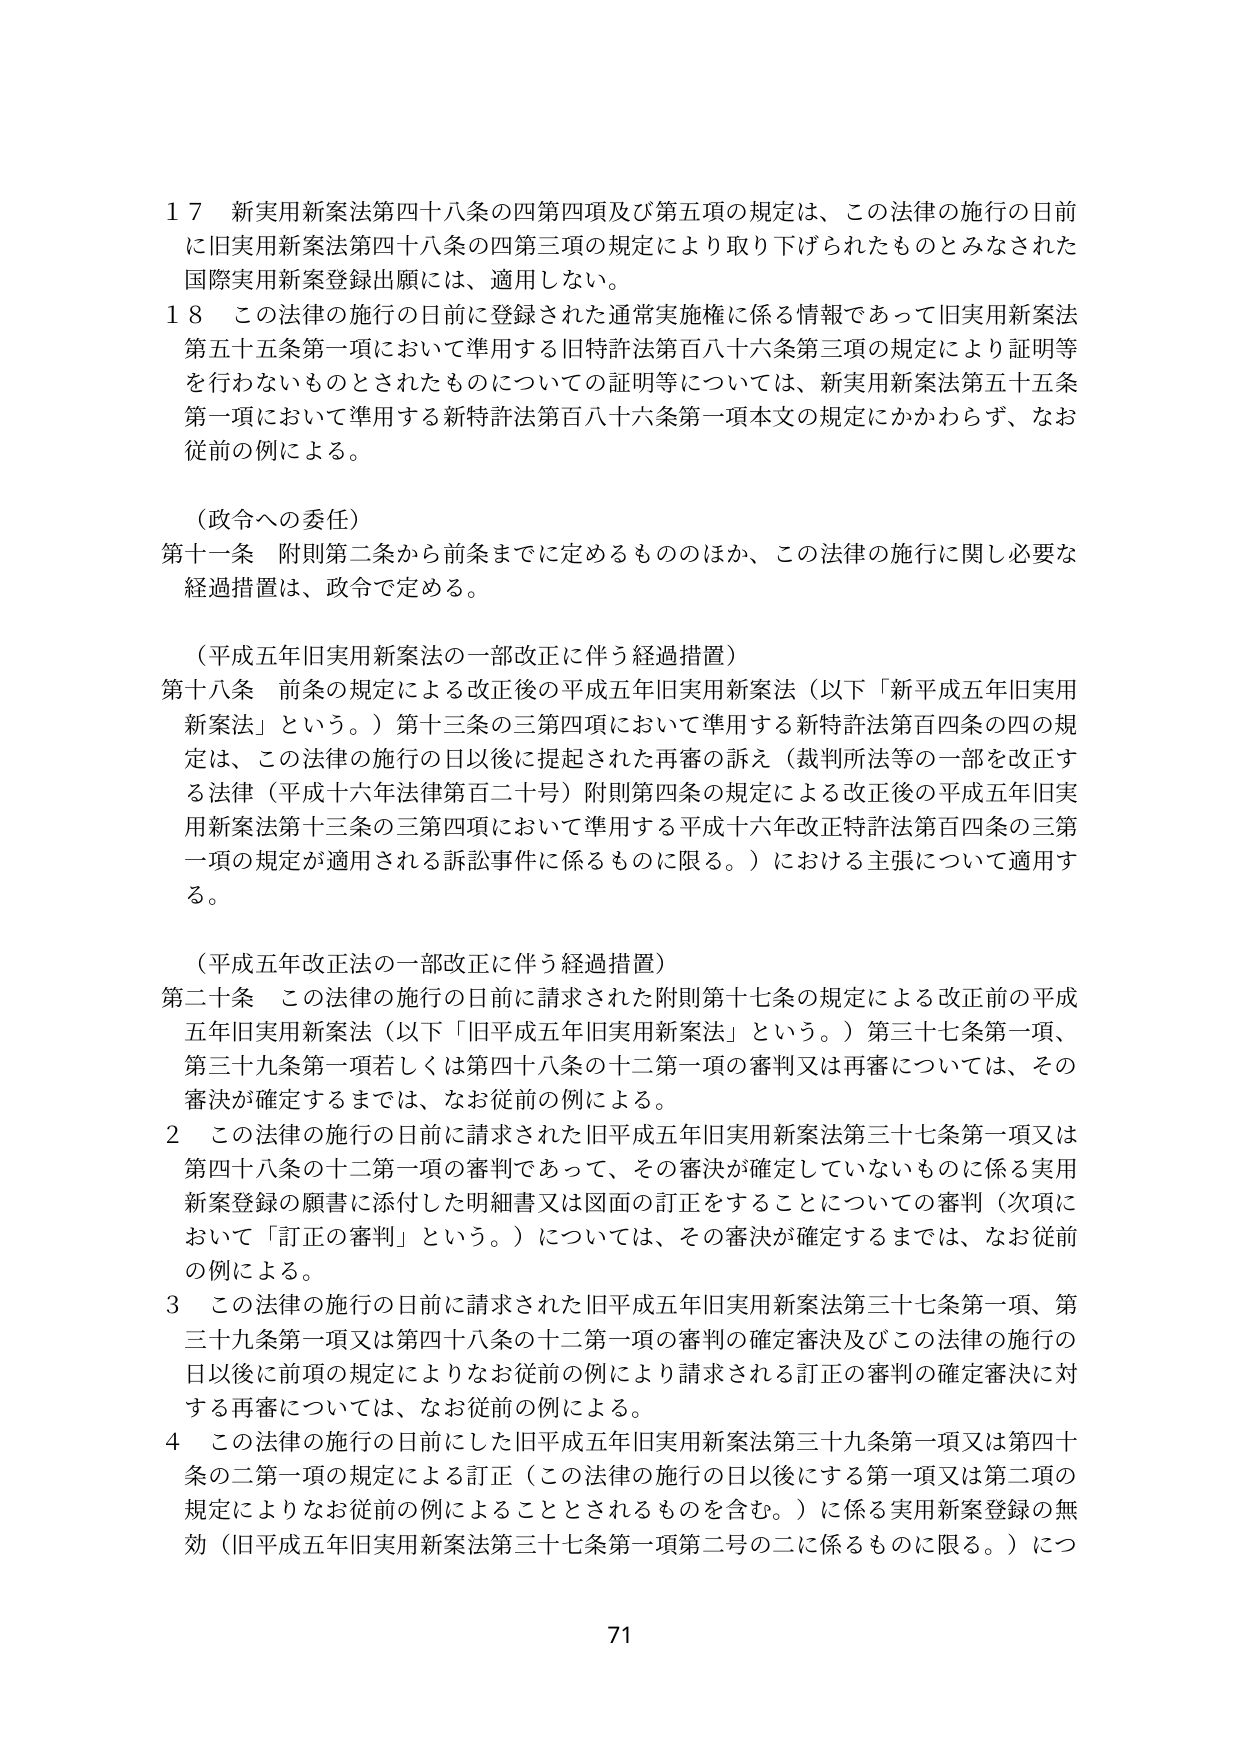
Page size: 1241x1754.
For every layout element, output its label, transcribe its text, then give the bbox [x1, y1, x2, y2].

text 第十八条 前条の規定による改正後の平成五年旧実用新案法（以下「新平成五年旧実用新案法」という。）第十三条の三第四項において準用する新特許法第百四条の四の規定は、この法律の施行の日以後に提起された再審の訴え（裁判所法等の一部を改正する法律（平成十六年法律第百二十号）附則第四条の規定による改正後の平成五年旧実用新案法第十三条の三第四項において準用する平成十六年改正特許法第百四条の三第一項の規定が適用される訴訟事件に係るものに限る。）における主張について適用する。 [161, 672, 1079, 911]
text １８ この法律の施行の日前に登録された通常実施権に係る情報であって旧実用新案法第五十五条第一項において準用する旧特許法第百八十六条第三項の規定により証明等を行わないものとされたものについての証明等については、新実用新案法第五十五条第一項において準用する新特許法第百八十六条第一項本文の規定にかかわらず、なお従前の例による。 [161, 296, 1079, 467]
text ３ この法律の施行の日前に請求された旧平成五年旧実用新案法第三十七条第一項、第三十九条第一項又は第四十八条の十二第一項の審判の確定審決及びこの法律の施行の日以後に前項の規定によりなお従前の例により請求される訂正の審判の確定審決に対する再審については、なお従前の例による。 [161, 1287, 1079, 1424]
text 第二十条 この法律の施行の日前に請求された附則第十七条の規定による改正前の平成五年旧実用新案法（以下「旧平成五年旧実用新案法」という。）第三十七条第一項、第三十九条第一項若しくは第四十八条の十二第一項の審判又は再審については、その審決が確定するまでは、なお従前の例による。 [161, 979, 1079, 1116]
text （平成五年旧実用新案法の一部改正に伴う経過措置） [184, 638, 1079, 672]
text （平成五年改正法の一部改正に伴う経過措置） [184, 945, 1079, 979]
text （政令への委任） [184, 501, 1079, 535]
text １７ 新実用新案法第四十八条の四第四項及び第五項の規定は、この法律の施行の日前に旧実用新案法第四十八条の四第三項の規定により取り下げられたものとみなされた国際実用新案登録出願には、適用しない。 [161, 194, 1079, 296]
text 第十一条 附則第二条から前条までに定めるもののほか、この法律の施行に関し必要な経過措置は、政令で定める。 [161, 535, 1079, 604]
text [161, 1424, 1079, 1560]
text ２ この法律の施行の日前に請求された旧平成五年旧実用新案法第三十七条第一項又は第四十八条の十二第一項の審判であって、その審決が確定していないものに係る実用新案登録の願書に添付した明細書又は図面の訂正をすることについての審判（次項において「訂正の審判」という。）については、その審決が確定するまでは、なお従前の例による。 [161, 1116, 1079, 1287]
